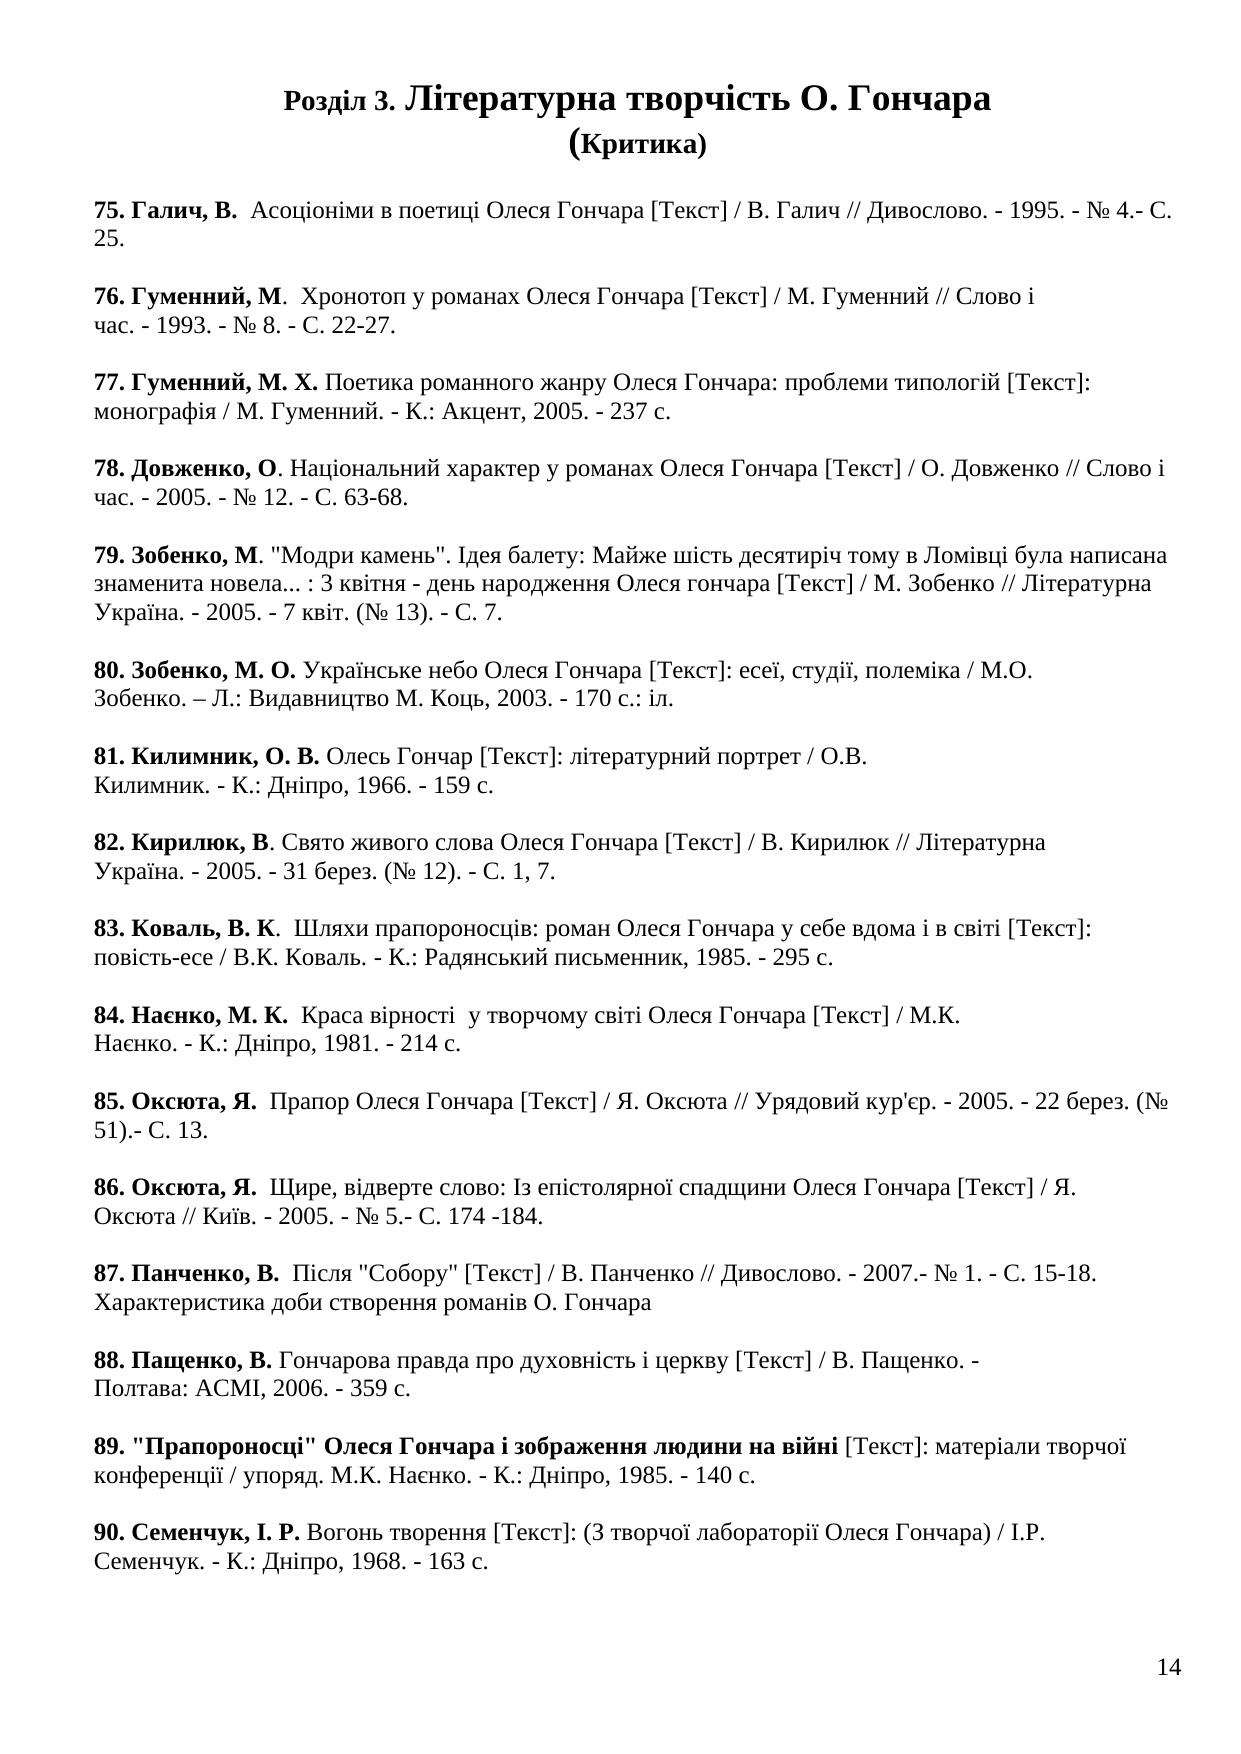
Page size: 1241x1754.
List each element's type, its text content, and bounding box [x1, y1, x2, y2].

text 76. Гуменний, М. Хронотоп у романах Олеся Гончара [Текст] / М. Гуменний // Слово і час. - 1993. - № 8. - С. 22-27. [94, 281, 1181, 338]
text 90. Семенчук, І. Р. Вогонь творення [Текст]: (З творчої лабораторії Олеся Гончара) / І.Р. Семенчук. - К.: Дніпро, 1968. - 163 с. [94, 1517, 1181, 1575]
text 75. Галич, В. Асоціоніми в поетиці Олеся Гончара [Текст] / В. Галич // Дивослово. - 1995. - № 4.- С. 25. [94, 195, 1181, 252]
text 85. Оксюта, Я. Прапор Олеся Гончара [Текст] / Я. Оксюта // Урядовий кур'єр. - 2005. - 22 берез. (№ 51).- С. 13. [94, 1086, 1181, 1143]
text 79. Зобенко, М. "Модри камень". Ідея балету: Майже шість десятиріч тому в Ломівці була написана знаменита новела... : 3 квітня - день народження Олеся гончара [Текст] / М. Зобенко // Літературна Україна. - 2005. - 7 квіт. (№ 13). - С. 7. [94, 540, 1181, 626]
text 80. Зобенко, М. О. Українське небо Олеся Гончара [Текст]: есеї, студії, полеміка / М.О. Зобенко. – Л.: Видавництво М. Коць, 2003. - 170 с.: іл. [94, 655, 1181, 712]
text 81. Килимник, О. В. Олесь Гончар [Текст]: літературний портрет / О.В. Килимник. - К.: Дніпро, 1966. - 159 с. [94, 741, 1181, 798]
text 82. Кирилюк, В. Свято живого слова Олеся Гончара [Текст] / В. Кирилюк // Літературна Україна. - 2005. - 31 берез. (№ 12). - С. 1, 7. [94, 827, 1181, 885]
text 83. Коваль, В. К. Шляхи прапороносців: роман Олеся Гончара у себе вдома і в світі [Текст]: повість-есе / В.К. Коваль. - К.: Радянський письменник, 1985. - 295 с. [94, 913, 1181, 971]
text Розділ 3. Літературна творчість О. Гончара [94, 75, 1181, 118]
text (Критика) [94, 118, 1181, 161]
text 77. Гуменний, М. Х. Поетика романного жанру Олеся Гончара: проблеми типологій [Текст]: монографія / М. Гуменний. - К.: Акцент, 2005. - 237 с. [94, 367, 1181, 425]
text 84. Наєнко, М. К. Краса вірності у творчому світі Олеся Гончара [Текст] / М.К. Наєнко. - К.: Дніпро, 1981. - 214 с. [94, 1000, 1181, 1057]
text 88. Пащенко, В. Гончарова правда про духовність і церкву [Текст] / В. Пащенко. -Полтава: АСМІ, 2006. - 359 с. [94, 1345, 1181, 1402]
text 86. Оксюта, Я. Щире, відверте слово: Із епістолярної спадщини Олеся Гончара [Текст] / Я. Оксюта // Київ. - 2005. - № 5.- С. 174 -184. [94, 1172, 1181, 1230]
text 87. Панченко, В. Після "Собору" [Текст] / В. Панченко // Дивослово. - 2007.- № 1. - С. 15-18. Характеристика доби створення романів О. Гончара [94, 1258, 1181, 1316]
text 78. Довженко, О. Національний характер у романах Олеся Гончара [Текст] / О. Довженко // Слово і час. - 2005. - № 12. - С. 63-68. [94, 453, 1181, 511]
text 89. "Прапороносці" Олеся Гончара і зображення людини на війні [Текст]: матеріали творчої конференції / упоряд. М.К. Наєнко. - К.: Дніпро, 1985. - 140 с. [94, 1431, 1181, 1488]
